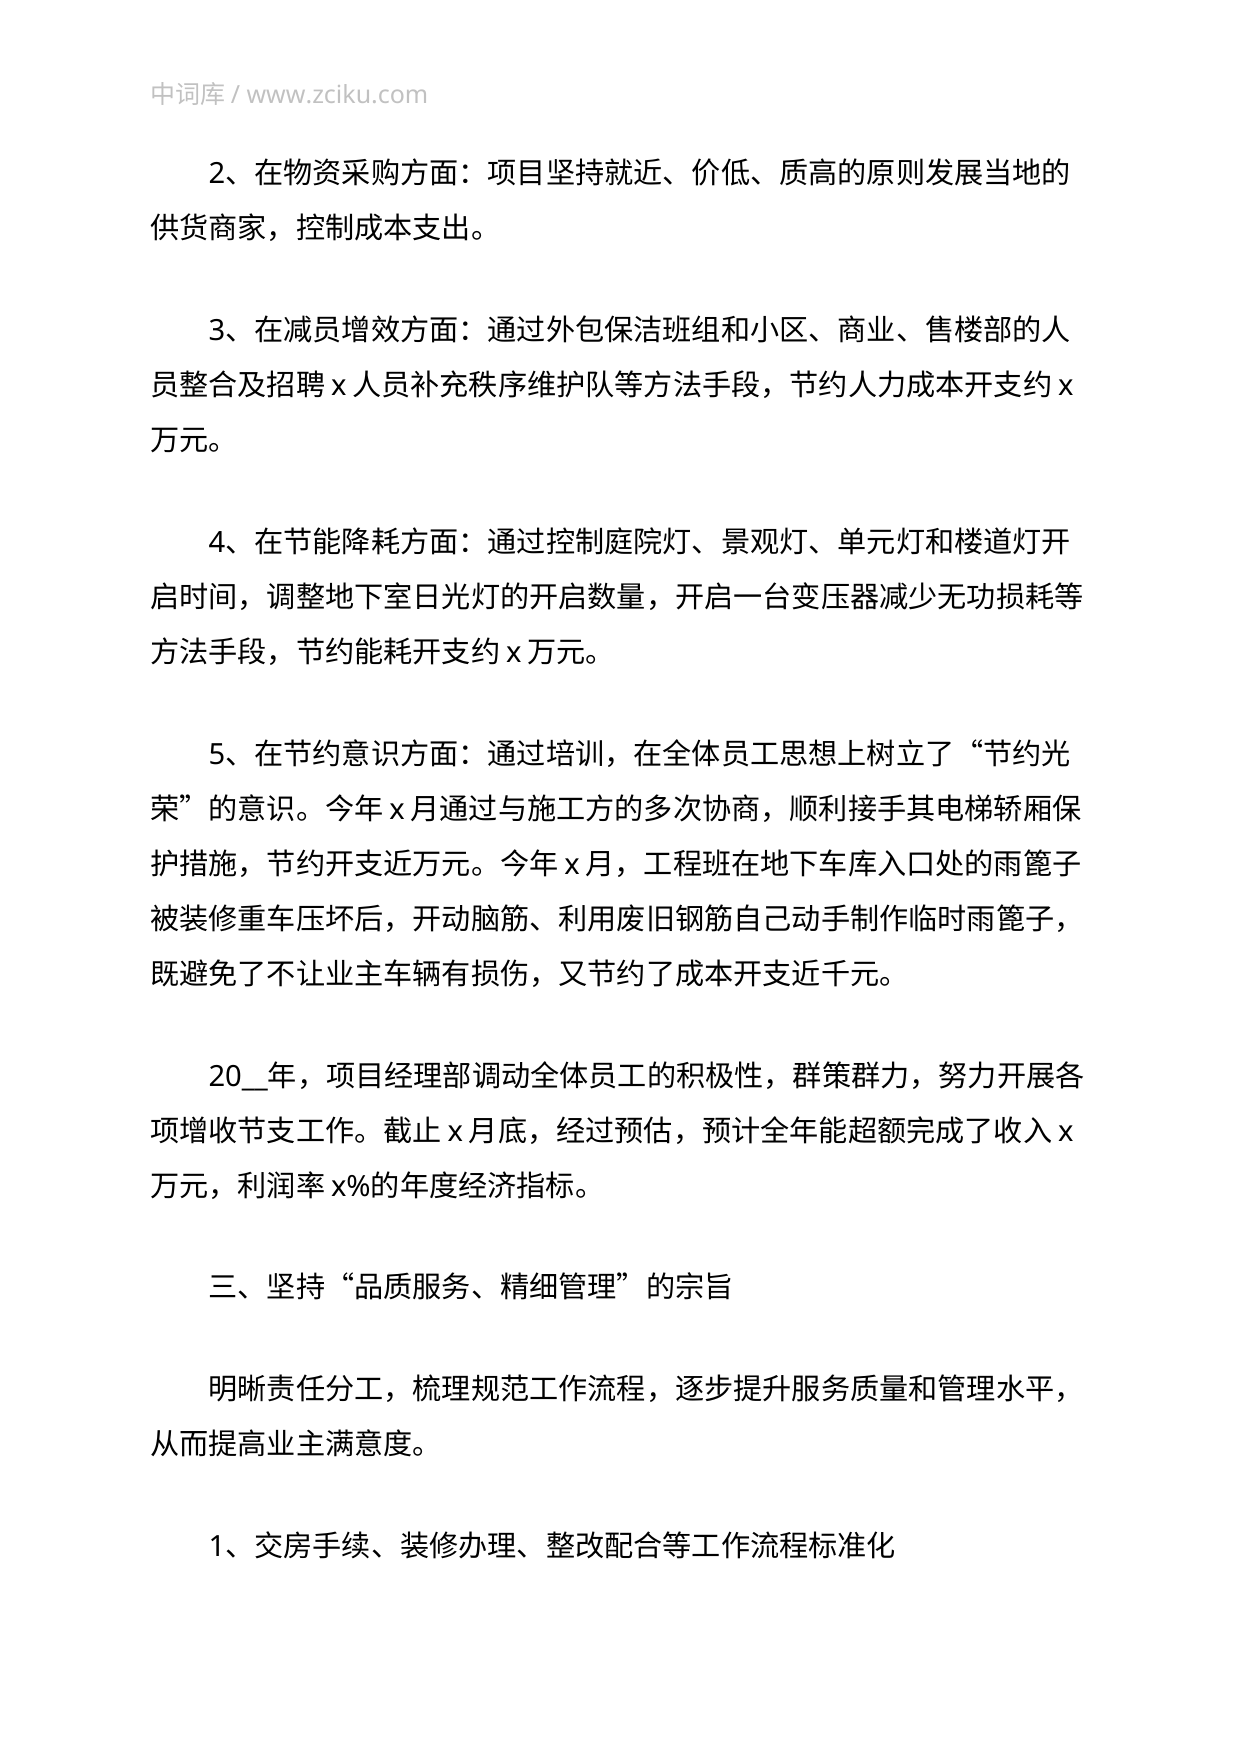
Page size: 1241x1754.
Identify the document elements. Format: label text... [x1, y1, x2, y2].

text 2、在物资采购方面：项目坚持就近、价低、质高的原则发展当地的供货商家，控制成本支出。 [150, 150, 1090, 247]
text 1、交房手续、装修办理、整改配合等工作流程标准化 [150, 1522, 1090, 1565]
text 5、在节约意识方面：通过培训，在全体员工思想上树立了“节约光荣”的意识。今年x月通过与施工方的多次协商，顺利接手其电梯轿厢保护措施，节约开支近万元。今年x月，工程班在地下车库入口处的雨篦子被装修重车压坏后，开动脑筋、利用废旧钢筋自己动手制作临时雨篦子，既避免了不让业主车辆有损伤，又节约了成本开支近千元。 [150, 730, 1090, 993]
text 4、在节能降耗方面：通过控制庭院灯、景观灯、单元灯和楼道灯开启时间，调整地下室日光灯的开启数量，开启一台变压器减少无功损耗等方法手段，节约能耗开支约x万元。 [150, 518, 1090, 671]
text 3、在减员增效方面：通过外包保洁班组和小区、商业、售楼部的人员整合及招聘x人员补充秩序维护队等方法手段，节约人力成本开支约x万元。 [150, 307, 1090, 459]
text 明晰责任分工，梳理规范工作流程，逐步提升服务质量和管理水平，从而提高业主满意度。 [150, 1366, 1090, 1463]
text 20__年，项目经理部调动全体员工的积极性，群策群力，努力开展各项增收节支工作。截止x月底，经过预估，预计全年能超额完成了收入x万元，利润率x%的年度经济指标。 [150, 1052, 1090, 1204]
text 三、坚持“品质服务、精细管理”的宗旨 [150, 1264, 1090, 1306]
